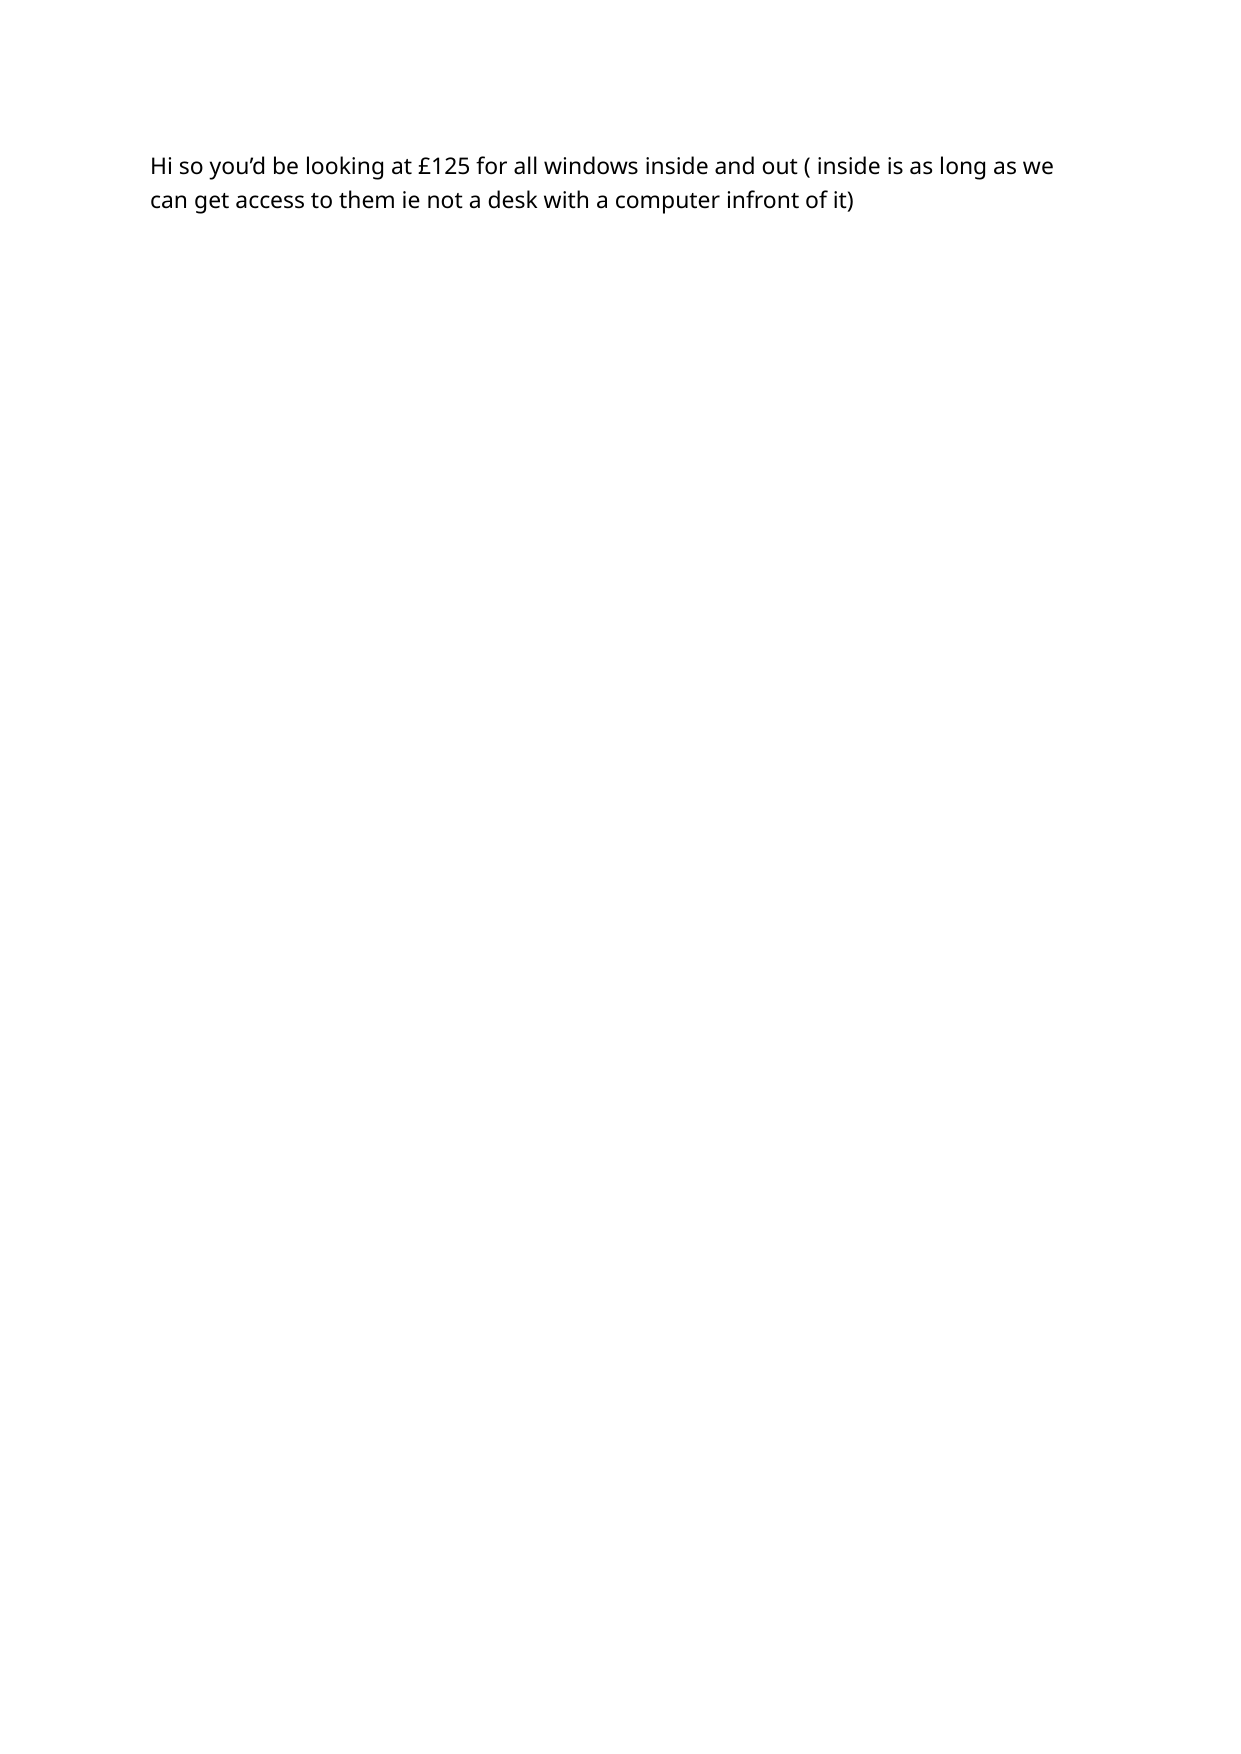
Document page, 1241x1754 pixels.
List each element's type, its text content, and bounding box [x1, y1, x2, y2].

text Hi so you’d be looking at £125 for all windows inside and out ( inside is as long as we can get access to them ie not a desk with a computer infront of it) [150, 150, 1090, 215]
